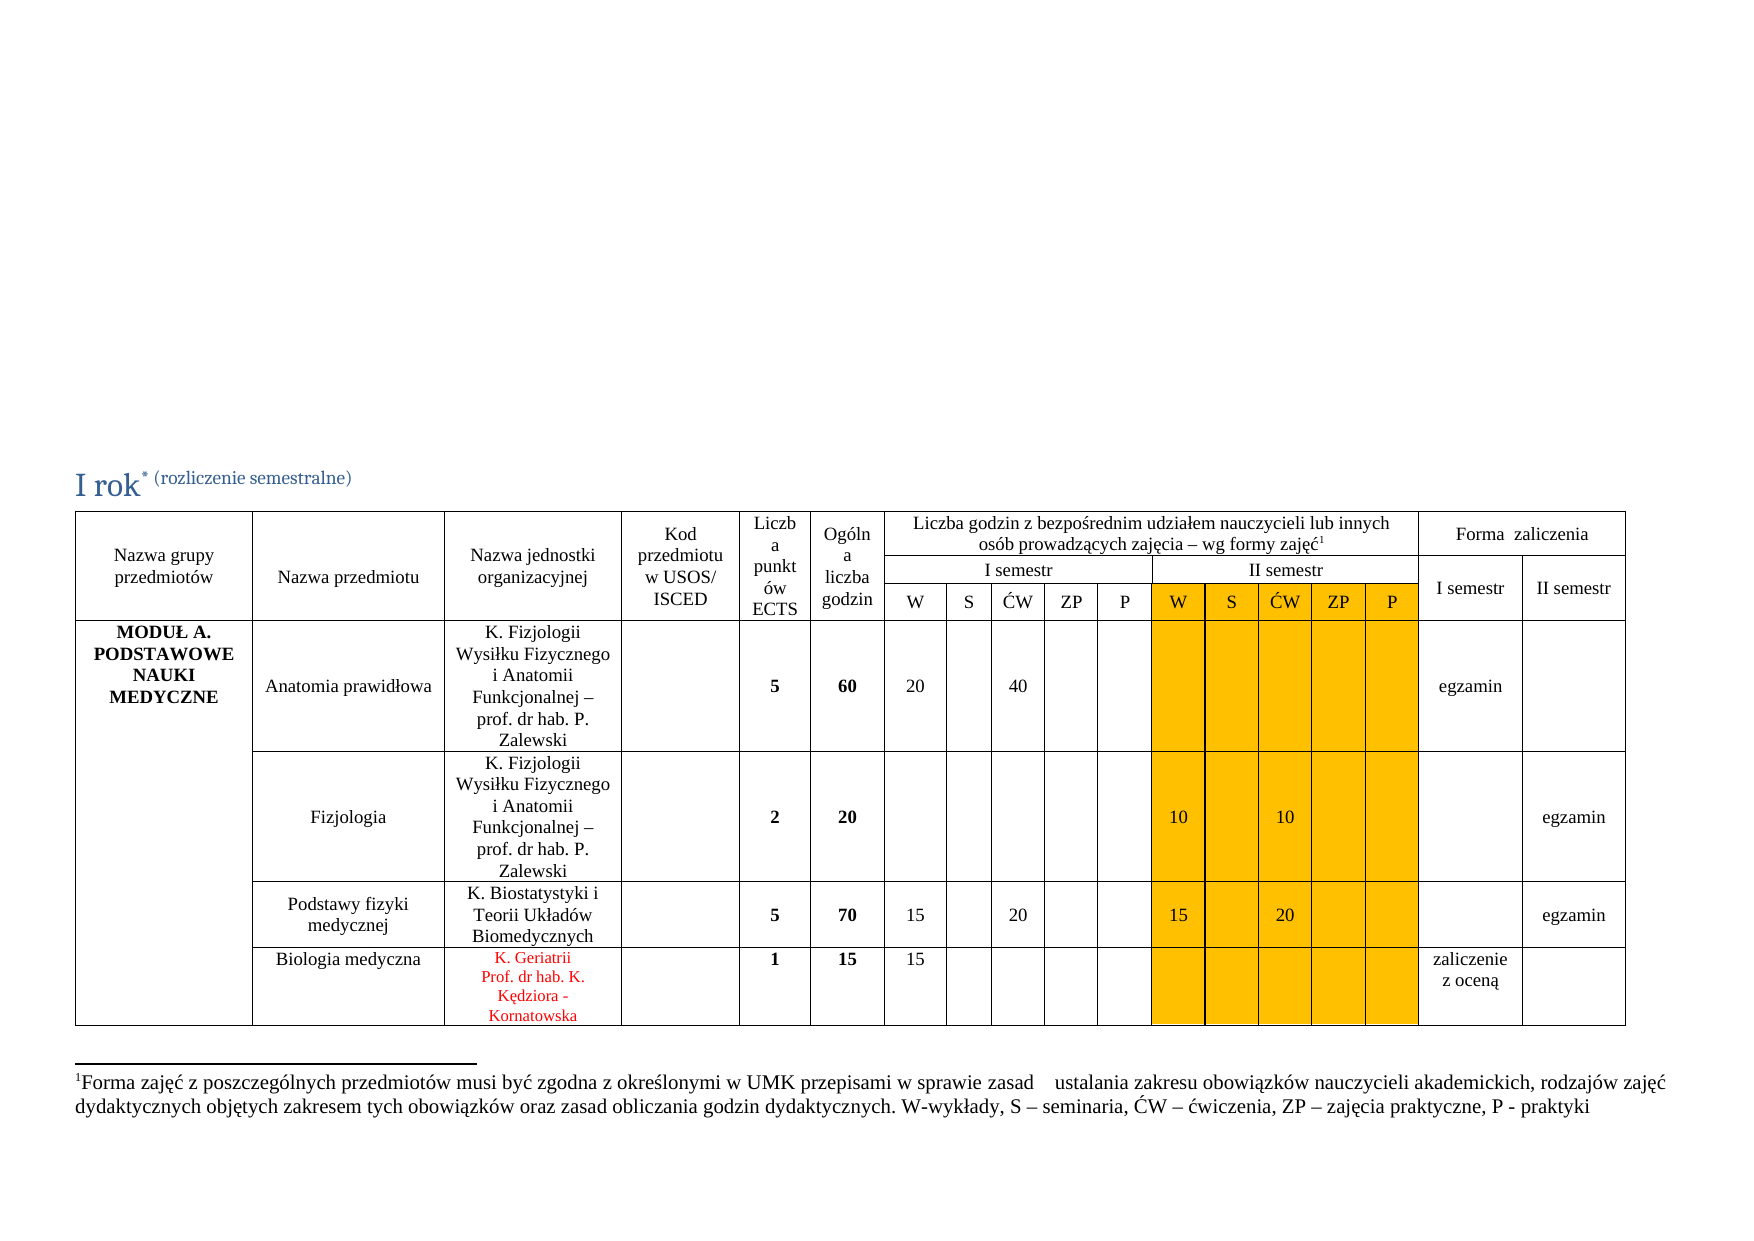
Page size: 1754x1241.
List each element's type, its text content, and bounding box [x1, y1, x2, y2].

table_cell P [1098, 584, 1151, 620]
table_cell [1152, 621, 1204, 751]
table_cell 15 [885, 882, 946, 947]
table_cell ZP [1312, 584, 1365, 620]
table_cell II semestr [1523, 556, 1625, 620]
table_cell [885, 752, 946, 881]
table_header Nazwa grupy przedmiotów [76, 512, 252, 620]
table_cell Biologia medyczna [253, 948, 444, 1024]
table_header Liczba punktów ECTS [740, 512, 810, 620]
table_cell S [1206, 584, 1258, 620]
table_cell W [1152, 584, 1204, 620]
table_cell [947, 882, 991, 947]
table_cell [1523, 948, 1625, 1024]
table_cell [622, 948, 739, 1024]
table_header Ogólna liczba godzin [811, 512, 884, 620]
table_cell [622, 752, 739, 881]
table_cell [1523, 621, 1625, 751]
table_cell 15 [1152, 882, 1204, 947]
table_cell 10 [1152, 752, 1204, 881]
table_cell 20 [992, 882, 1044, 947]
table_cell [1312, 948, 1365, 1024]
table_cell [947, 621, 991, 751]
table_cell [1206, 882, 1258, 947]
table_cell 5 [740, 882, 810, 947]
table_cell [1312, 882, 1365, 947]
table_header Nazwa jednostki organizacyjnej [445, 512, 621, 620]
table_cell Anatomia prawidłowa [253, 621, 444, 751]
table_cell K. Biostatystyki i Teorii Układów Biomedycznych [445, 882, 621, 947]
table_cell [1045, 752, 1097, 881]
table_cell 60 [811, 621, 884, 751]
table_cell egzamin [1523, 882, 1625, 947]
table_cell 2 [740, 752, 810, 881]
table_cell egzamin [1419, 621, 1522, 751]
table_cell [1259, 621, 1311, 751]
table_cell egzamin [1523, 752, 1625, 881]
table_header Forma zaliczenia [1419, 512, 1625, 555]
table_cell zaliczenie z oceną [1419, 948, 1522, 1024]
table_cell [992, 752, 1044, 881]
table_cell [1206, 948, 1258, 1024]
table_cell [1366, 752, 1418, 881]
table_cell 15 [811, 948, 884, 1024]
table_cell 15 [885, 948, 946, 1024]
table_cell [992, 948, 1044, 1024]
table_cell K. Fizjologii Wysiłku Fizycznego i Anatomii Funkcjonalnej – prof. dr hab. P. Zalewski [445, 752, 621, 881]
table_cell I semestr [1419, 556, 1522, 620]
table_cell II semestr [1153, 556, 1418, 583]
table_cell [1312, 621, 1365, 751]
subtitle I rok* (rozliczenie semestralne) [75, 467, 1679, 505]
table_cell [622, 882, 739, 947]
table_header Kod przedmiotu w USOS/ ISCED [622, 512, 739, 620]
table_cell [1366, 948, 1418, 1024]
table_cell P [1366, 584, 1418, 620]
table_cell [1312, 752, 1365, 881]
table_cell 1 [740, 948, 810, 1024]
table_cell [1419, 752, 1522, 881]
table_cell [1419, 882, 1522, 947]
table_cell [1206, 621, 1258, 751]
table_cell W [885, 584, 946, 620]
table_cell [1259, 948, 1311, 1024]
table_cell [1045, 882, 1097, 947]
table_cell S [947, 584, 991, 620]
table_cell ĆW [992, 584, 1044, 620]
table_cell K. Fizjologii Wysiłku Fizycznego i Anatomii Funkcjonalnej – prof. dr hab. P. Zalewski [445, 621, 621, 751]
table_cell [622, 621, 739, 751]
table_cell 20 [1259, 882, 1311, 947]
table_cell [1098, 621, 1151, 751]
table_cell I semestr [885, 556, 1152, 583]
table_cell ZP [1045, 584, 1097, 620]
table_cell Podstawy fizyki medycznej [253, 882, 444, 947]
table_cell 70 [811, 882, 884, 947]
table_cell MODUŁ A. PODSTAWOWE NAUKI MEDYCZNE [76, 621, 252, 1024]
table_header Liczba godzin z bezpośrednim udziałem nauczycieli lub innych osób prowadzących zajęcia – wg formy zajęć [885, 512, 1418, 555]
table_cell [1045, 948, 1097, 1024]
table_cell [1366, 621, 1418, 751]
table_cell [1098, 948, 1151, 1024]
table_cell [1152, 948, 1204, 1024]
table_cell Fizjologia [253, 752, 444, 881]
table_cell K. Geriatrii Prof. dr hab. K. Kędziora - Kornatowska [445, 948, 621, 1024]
table_cell [1366, 882, 1418, 947]
table_cell [1206, 752, 1258, 881]
table_cell ĆW [1259, 584, 1311, 620]
table_cell 10 [1259, 752, 1311, 881]
table_cell 20 [811, 752, 884, 881]
table_cell [1045, 621, 1097, 751]
table_cell 40 [992, 621, 1044, 751]
table_header Nazwa przedmiotu [253, 512, 444, 620]
table_cell [947, 948, 991, 1024]
table_cell [1098, 882, 1151, 947]
table_cell [1098, 752, 1151, 881]
table_cell 5 [740, 621, 810, 751]
table_cell 20 [885, 621, 946, 751]
table_cell [947, 752, 991, 881]
